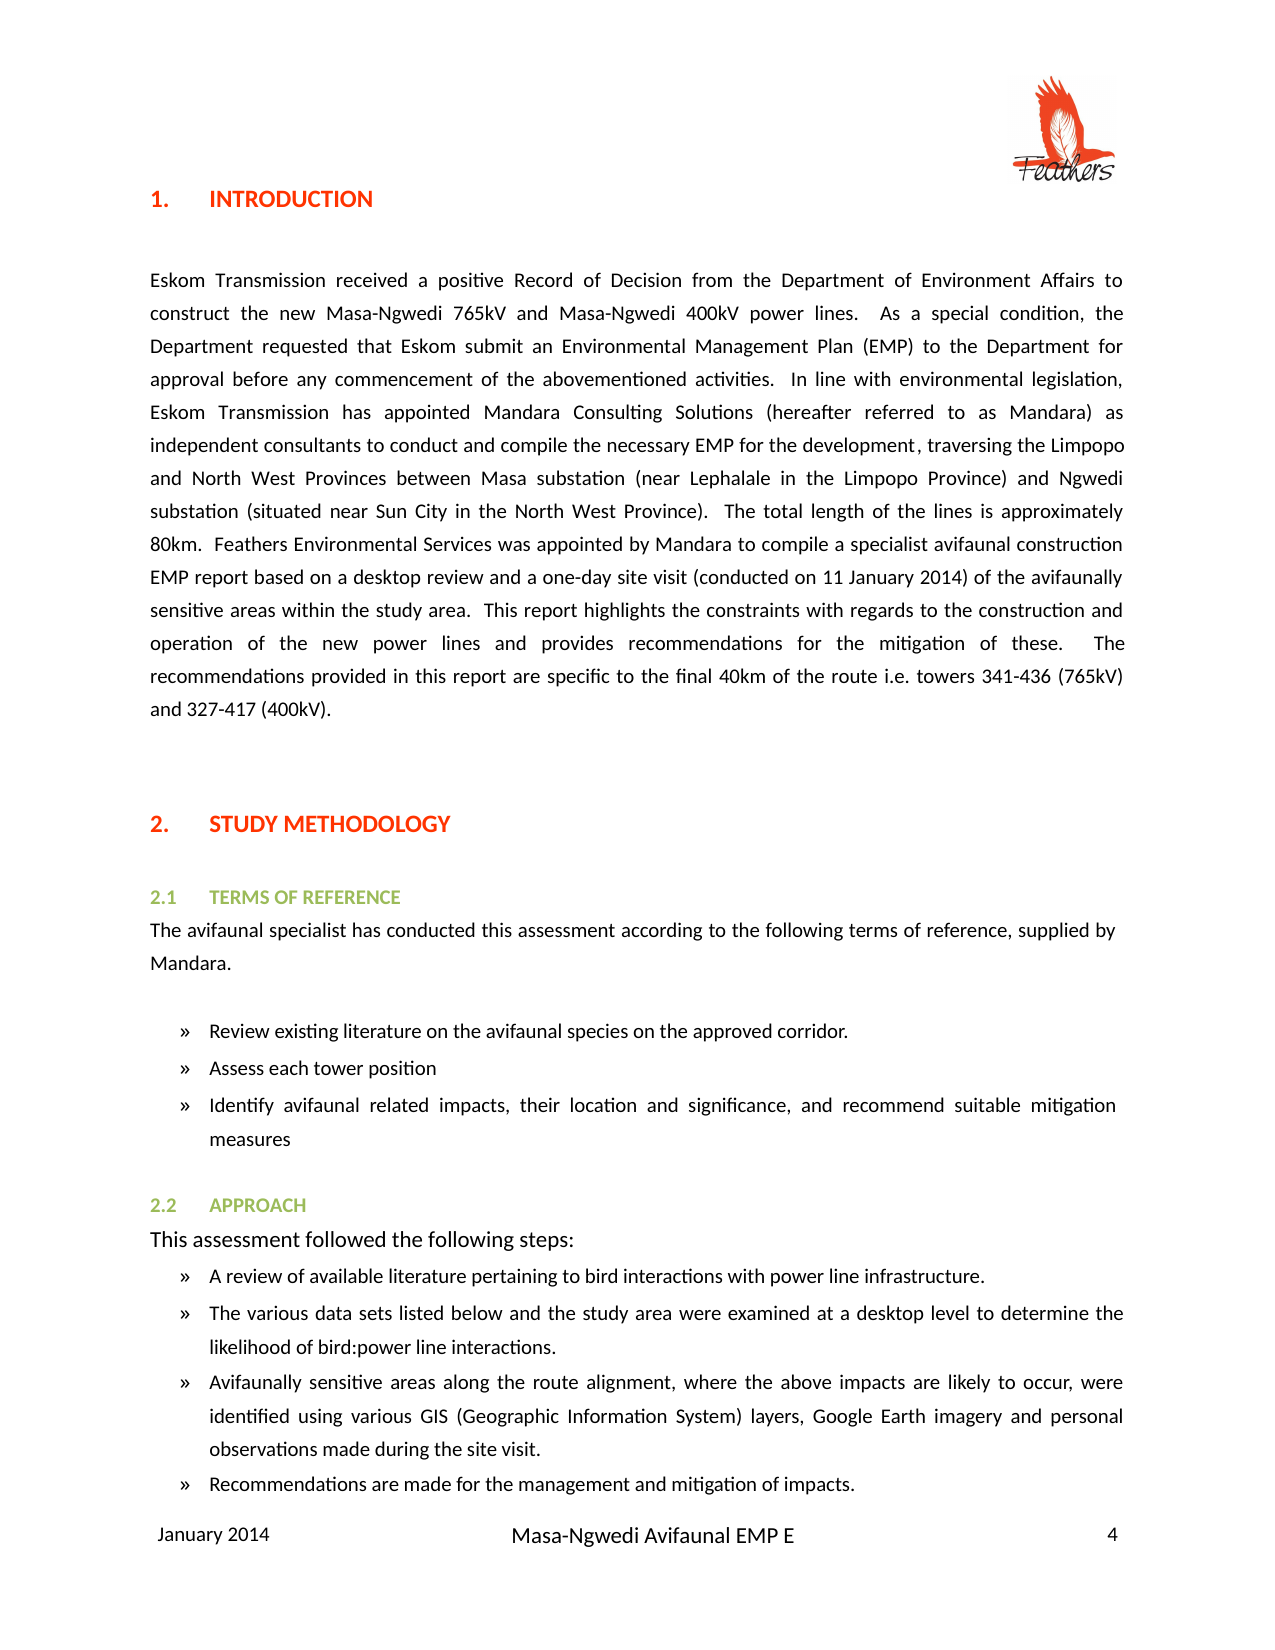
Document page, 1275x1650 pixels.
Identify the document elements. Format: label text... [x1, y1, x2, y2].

list Review existing literature on the avifaunal species on the approved corridor. [179, 1016, 1117, 1044]
text This assessment followed the following steps: [150, 1225, 1125, 1253]
subtitle Study methodology [150, 808, 1117, 838]
text 2.2 APPROACH [150, 1192, 1125, 1217]
list Assess each tower position [179, 1053, 1117, 1081]
picture [1007, 75, 1118, 184]
list Terms of Reference [150, 884, 1117, 909]
text Eskom Transmission received a positive Record of Decision from the Department of Environment Affairs to construct the new Masa-Ngwedi 765kV and Masa-Ngwedi 400kV power lines. As a special condition, the Department requested that Eskom submit an Environmental Management Plan (EMP) to the Department for approval before any commencement of the abovementioned activities. In line with environmental legislation, Eskom Transmission has appointed Mandara Consulting Solutions (hereafter referred to as Mandara) as independent consultants to conduct and compile the necessary EMP for the development, traversing the Limpopo and North West Provinces between Masa substation (near Lephalale in the Limpopo Province) and Ngwedi substation (situated near Sun City in the North West Province). The total length of the lines is approximately 80km. Feathers Environmental Services was appointed by Mandara to compile a specialist avifaunal construction EMP report based on a desktop review and a one-day site visit (conducted on 11 January 2014) of the avifaunally sensitive areas within the study area. This report highlights the constraints with regards to the construction and operation of the new power lines and provides recommendations for the mitigation of these. The recommendations provided in this report are specific to the final 40km of the route i.e. towers 341-436 (765kV) and 327-417 (400kV). [150, 267, 1125, 722]
list A review of available literature pertaining to bird interactions with power line infrastructure. [179, 1261, 1125, 1290]
list The various data sets listed below and the study area were examined at a desktop level to determine the likelihood of bird:power line interactions. [179, 1298, 1125, 1360]
list Avifaunally sensitive areas along the route alignment, where the above impacts are likely to occur, were identified using various GIS (Geographic Information System) layers, Google Earth imagery and personal observations made during the site visit. [179, 1367, 1125, 1462]
list The avifaunal specialist has conducted this assessment according to the following terms of reference, supplied by Mandara. [150, 917, 1117, 976]
list Recommendations are made for the management and mitigation of impacts. [179, 1469, 1125, 1498]
subtitle introduction [150, 184, 1117, 214]
list Identify avifaunal related impacts, their location and significance, and recommend suitable mitigation measures [179, 1090, 1117, 1151]
